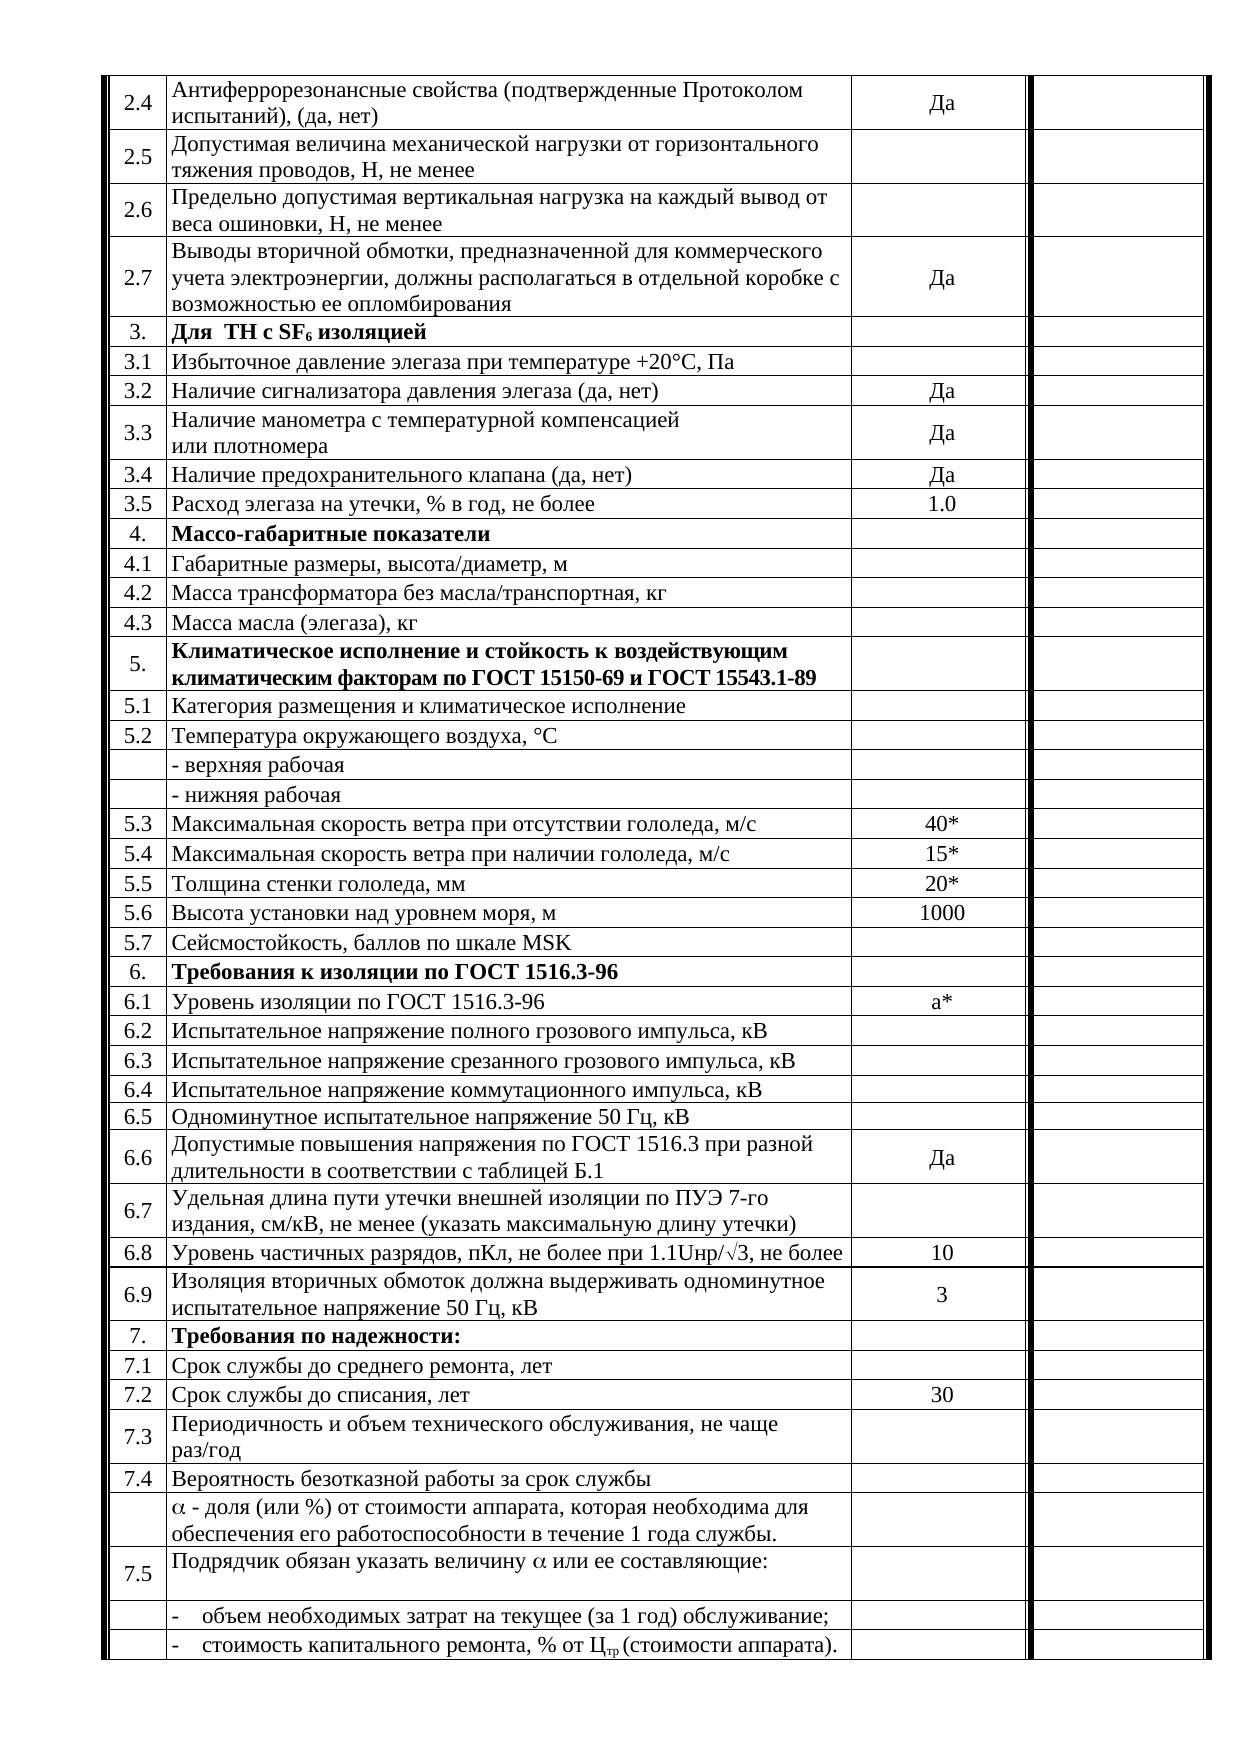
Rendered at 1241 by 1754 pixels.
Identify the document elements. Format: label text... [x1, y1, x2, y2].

table_cell [852, 1016, 1025, 1045]
table_cell 6.1 [110, 987, 166, 1015]
table_cell Масса масла (элегаза), кг [167, 608, 851, 636]
table_cell Габаритные размеры, высота/диаметр, м [167, 549, 851, 577]
table_cell Допустимая величина механической нагрузки от горизонтального тяжения проводов, Н, не менее [167, 130, 851, 182]
table_cell [852, 780, 1025, 808]
table_cell [1034, 130, 1203, 182]
table_cell 4.1 [110, 549, 166, 577]
table_cell [852, 1410, 1025, 1463]
table_cell а* [852, 987, 1025, 1015]
table_cell 30 [852, 1380, 1025, 1409]
table_cell 3.1 [110, 347, 166, 375]
table_cell [852, 691, 1025, 719]
table_cell [1034, 184, 1203, 236]
table_cell Требования к изоляции по ГОСТ 1516.3-96 [167, 957, 851, 986]
table_cell [1034, 1016, 1203, 1045]
table_cell 6.6 [110, 1130, 166, 1183]
table_cell [1034, 1046, 1203, 1074]
table_cell 5.7 [110, 928, 166, 956]
table_cell [1034, 898, 1203, 927]
table_cell [1034, 578, 1203, 607]
table_cell 5. [110, 637, 166, 690]
table_cell 7.1 [110, 1351, 166, 1379]
table_cell [1034, 1184, 1203, 1237]
table_cell [852, 1076, 1025, 1102]
table_cell 10 [852, 1238, 1025, 1266]
table_cell [852, 1046, 1025, 1074]
table_cell [852, 1103, 1025, 1129]
table_cell Да [852, 376, 1025, 405]
table_cell 2.6 [110, 184, 166, 236]
table_cell [1034, 928, 1203, 956]
table_cell Для ТН с SF6 изоляцией [167, 317, 851, 346]
table_cell Наличие манометра с температурной компенсацией или плотномера [167, 406, 851, 459]
table_cell 15* [852, 839, 1025, 867]
table_cell [1034, 1238, 1203, 1266]
table_cell 6.7 [110, 1184, 166, 1237]
table_cell 5.2 [110, 721, 166, 749]
table_cell Да [852, 76, 1025, 129]
table_cell 6.5 [110, 1103, 166, 1129]
table_cell [1034, 1547, 1203, 1600]
table_cell - нижняя рабочая [167, 780, 851, 808]
table_cell [852, 1630, 1025, 1659]
table_cell Удельная длина пути утечки внешней изоляции по ПУЭ 7-го издания, см/кВ, не менее (указать максимальную длину утечки) [167, 1184, 851, 1237]
table_cell 4. [110, 519, 166, 547]
table_cell [1034, 957, 1203, 986]
table_cell Срок службы до среднего ремонта, лет [167, 1351, 851, 1379]
table_cell [1034, 1103, 1203, 1129]
table_cell 2.5 [110, 130, 166, 182]
table_cell [1034, 839, 1203, 867]
table_cell Да [852, 1130, 1025, 1183]
table_cell Наличие предохранительного клапана (да, нет) [167, 460, 851, 488]
table_cell [852, 130, 1025, 182]
table_cell 6.8 [110, 1238, 166, 1266]
table_cell [852, 317, 1025, 346]
table_cell [852, 1351, 1025, 1379]
table_cell 3.5 [110, 489, 166, 518]
table_cell [852, 519, 1025, 547]
table_cell 3.2 [110, 376, 166, 405]
table_cell Избыточное давление элегаза при температуре +20°С, Па [167, 347, 851, 375]
table_cell 3. [110, 317, 166, 346]
table_cell Массо-габаритные показатели [167, 519, 851, 547]
table_cell Высота установки над уровнем моря, м [167, 898, 851, 927]
table_cell Наличие сигнализатора давления элегаза (да, нет) [167, 376, 851, 405]
table_cell [1034, 1601, 1203, 1629]
table_cell [1034, 317, 1203, 346]
table_cell [1034, 1493, 1203, 1546]
table_cell 7.2 [110, 1380, 166, 1409]
table_cell 3.4 [110, 460, 166, 488]
table_cell Температура окружающего воздуха, °С [167, 721, 851, 749]
table_cell 40* [852, 809, 1025, 838]
table_cell [1034, 1076, 1203, 1102]
table_cell Срок службы до списания, лет [167, 1380, 851, 1409]
table_cell [852, 1464, 1025, 1492]
table_cell Да [852, 406, 1025, 459]
table_cell 6.2 [110, 1016, 166, 1045]
table_cell [1034, 376, 1203, 405]
table_cell [1034, 1321, 1203, 1350]
table_cell [852, 750, 1025, 779]
table_cell [852, 1184, 1025, 1237]
table_cell Выводы вторичной обмотки, предназначенной для коммерческого учета электроэнергии, должны располагаться в отдельной коробке с возможностью ее опломбирования [167, 237, 851, 316]
table_cell Антиферрорезонансные свойства (подтвержденные Протоколом испытаний), (да, нет) [167, 76, 851, 129]
table_cell [1034, 406, 1203, 459]
table_cell 6.4 [110, 1076, 166, 1102]
table_cell Да [852, 237, 1025, 316]
table_cell 7.4 [110, 1464, 166, 1492]
table_cell [1034, 608, 1203, 636]
table_cell [852, 1321, 1025, 1350]
table_cell 6.9 [110, 1268, 166, 1320]
table_cell - объем необходимых затрат на текущее (за 1 год) обслуживание; [167, 1601, 851, 1629]
table_cell Уровень частичных разрядов, пКл, не более при 1.1Uнр/3, не более [167, 1238, 851, 1266]
table_cell [852, 578, 1025, 607]
table_cell [852, 637, 1025, 690]
table_cell Требования по надежности: [167, 1321, 851, 1350]
table_cell 5.4 [110, 839, 166, 867]
table_cell [852, 347, 1025, 375]
table_cell Изоляция вторичных обмоток должна выдерживать одноминутное испытательное напряжение 50 Гц, кВ [167, 1268, 851, 1320]
table_cell - верхняя рабочая [167, 750, 851, 779]
table_cell Толщина стенки гололеда, мм [167, 869, 851, 897]
table_cell [1034, 869, 1203, 897]
table_cell Испытательное напряжение коммутационного импульса, кВ [167, 1076, 851, 1102]
table_cell - доля (или %) от стоимости аппарата, которая необходима для обеспечения его работоспособности в течение 1 года службы. [167, 1493, 851, 1546]
table_cell 3 [852, 1268, 1025, 1320]
table_cell 1.0 [852, 489, 1025, 518]
table_cell [852, 549, 1025, 577]
table_cell 4.3 [110, 608, 166, 636]
table_cell [1034, 549, 1203, 577]
table_cell Да [852, 460, 1025, 488]
table_cell 1000 [852, 898, 1025, 927]
table_cell Масса трансформатора без масла/транспортная, кг [167, 578, 851, 607]
table_cell 7.5 [110, 1547, 166, 1600]
table_cell [852, 608, 1025, 636]
table_cell [1034, 1268, 1203, 1320]
table_cell 5.1 [110, 691, 166, 719]
table_cell 5.5 [110, 869, 166, 897]
table_cell Испытательное напряжение полного грозового импульса, кВ [167, 1016, 851, 1045]
table_cell [1034, 1380, 1203, 1409]
table_cell [852, 1601, 1025, 1629]
table_cell Расход элегаза на утечки, % в год, не более [167, 489, 851, 518]
table_cell 6.3 [110, 1046, 166, 1074]
table_cell [1034, 721, 1203, 749]
table_cell - стоимость капитального ремонта, % от Цтр (стоимости аппарата). [167, 1630, 851, 1659]
table_cell [1034, 519, 1203, 547]
table_cell Максимальная скорость ветра при наличии гололеда, м/с [167, 839, 851, 867]
table_cell [852, 1547, 1025, 1600]
table_cell 7.3 [110, 1410, 166, 1463]
table_cell 5.3 [110, 809, 166, 838]
table_cell [1034, 347, 1203, 375]
table_cell [110, 780, 166, 808]
table_cell [852, 957, 1025, 986]
table_cell [110, 1630, 166, 1659]
table_cell [1034, 1410, 1203, 1463]
table_cell 2.7 [110, 237, 166, 316]
table_cell 7. [110, 1321, 166, 1350]
table_cell 6. [110, 957, 166, 986]
table_cell [1034, 489, 1203, 518]
table_cell [1034, 237, 1203, 316]
table_cell Испытательное напряжение срезанного грозового импульса, кВ [167, 1046, 851, 1074]
table_cell [1034, 460, 1203, 488]
table_cell [1034, 987, 1203, 1015]
table_cell Категория размещения и климатическое исполнение [167, 691, 851, 719]
table_cell Периодичность и объем технического обслуживания, не чаще раз/год [167, 1410, 851, 1463]
table_cell Максимальная скорость ветра при отсутствии гололеда, м/с [167, 809, 851, 838]
table_cell [1034, 809, 1203, 838]
table_cell [1034, 780, 1203, 808]
table_cell [1034, 691, 1203, 719]
table_cell [1034, 76, 1203, 129]
table_cell Сейсмостойкость, баллов по шкале MSK [167, 928, 851, 956]
table_cell Допустимые повышения напряжения по ГОСТ 1516.3 при разной длительности в соответствии с таблицей Б.1 [167, 1130, 851, 1183]
table_cell [110, 1601, 166, 1629]
table_cell Предельно допустимая вертикальная нагрузка на каждый вывод от веса ошиновки, Н, не менее [167, 184, 851, 236]
table_cell 20* [852, 869, 1025, 897]
table_cell [852, 721, 1025, 749]
table_cell [852, 928, 1025, 956]
table_cell [1034, 1130, 1203, 1183]
table_cell [1034, 1464, 1203, 1492]
table_cell 5.6 [110, 898, 166, 927]
table_cell [1034, 1351, 1203, 1379]
table_cell Уровень изоляции по ГОСТ 1516.3-96 [167, 987, 851, 1015]
table_cell Подрядчик обязан указать величину или ее составляющие: [167, 1547, 851, 1600]
table_cell [110, 1493, 166, 1546]
table_cell 2.4 [110, 76, 166, 129]
table_cell Вероятность безотказной работы за срок службы [167, 1464, 851, 1492]
table_cell [1034, 750, 1203, 779]
table_cell [852, 1493, 1025, 1546]
table_cell 4.2 [110, 578, 166, 607]
table_cell Климатическое исполнение и стойкость к воздействующим климатическим факторам по ГОСТ 15150-69 и ГОСТ 15543.1-89 [167, 637, 851, 690]
table_cell [110, 750, 166, 779]
table_cell [852, 184, 1025, 236]
table_cell 3.3 [110, 406, 166, 459]
table_cell Одноминутное испытательное напряжение 50 Гц, кВ [167, 1103, 851, 1129]
table_cell [1034, 1630, 1203, 1659]
table_cell [1034, 637, 1203, 690]
